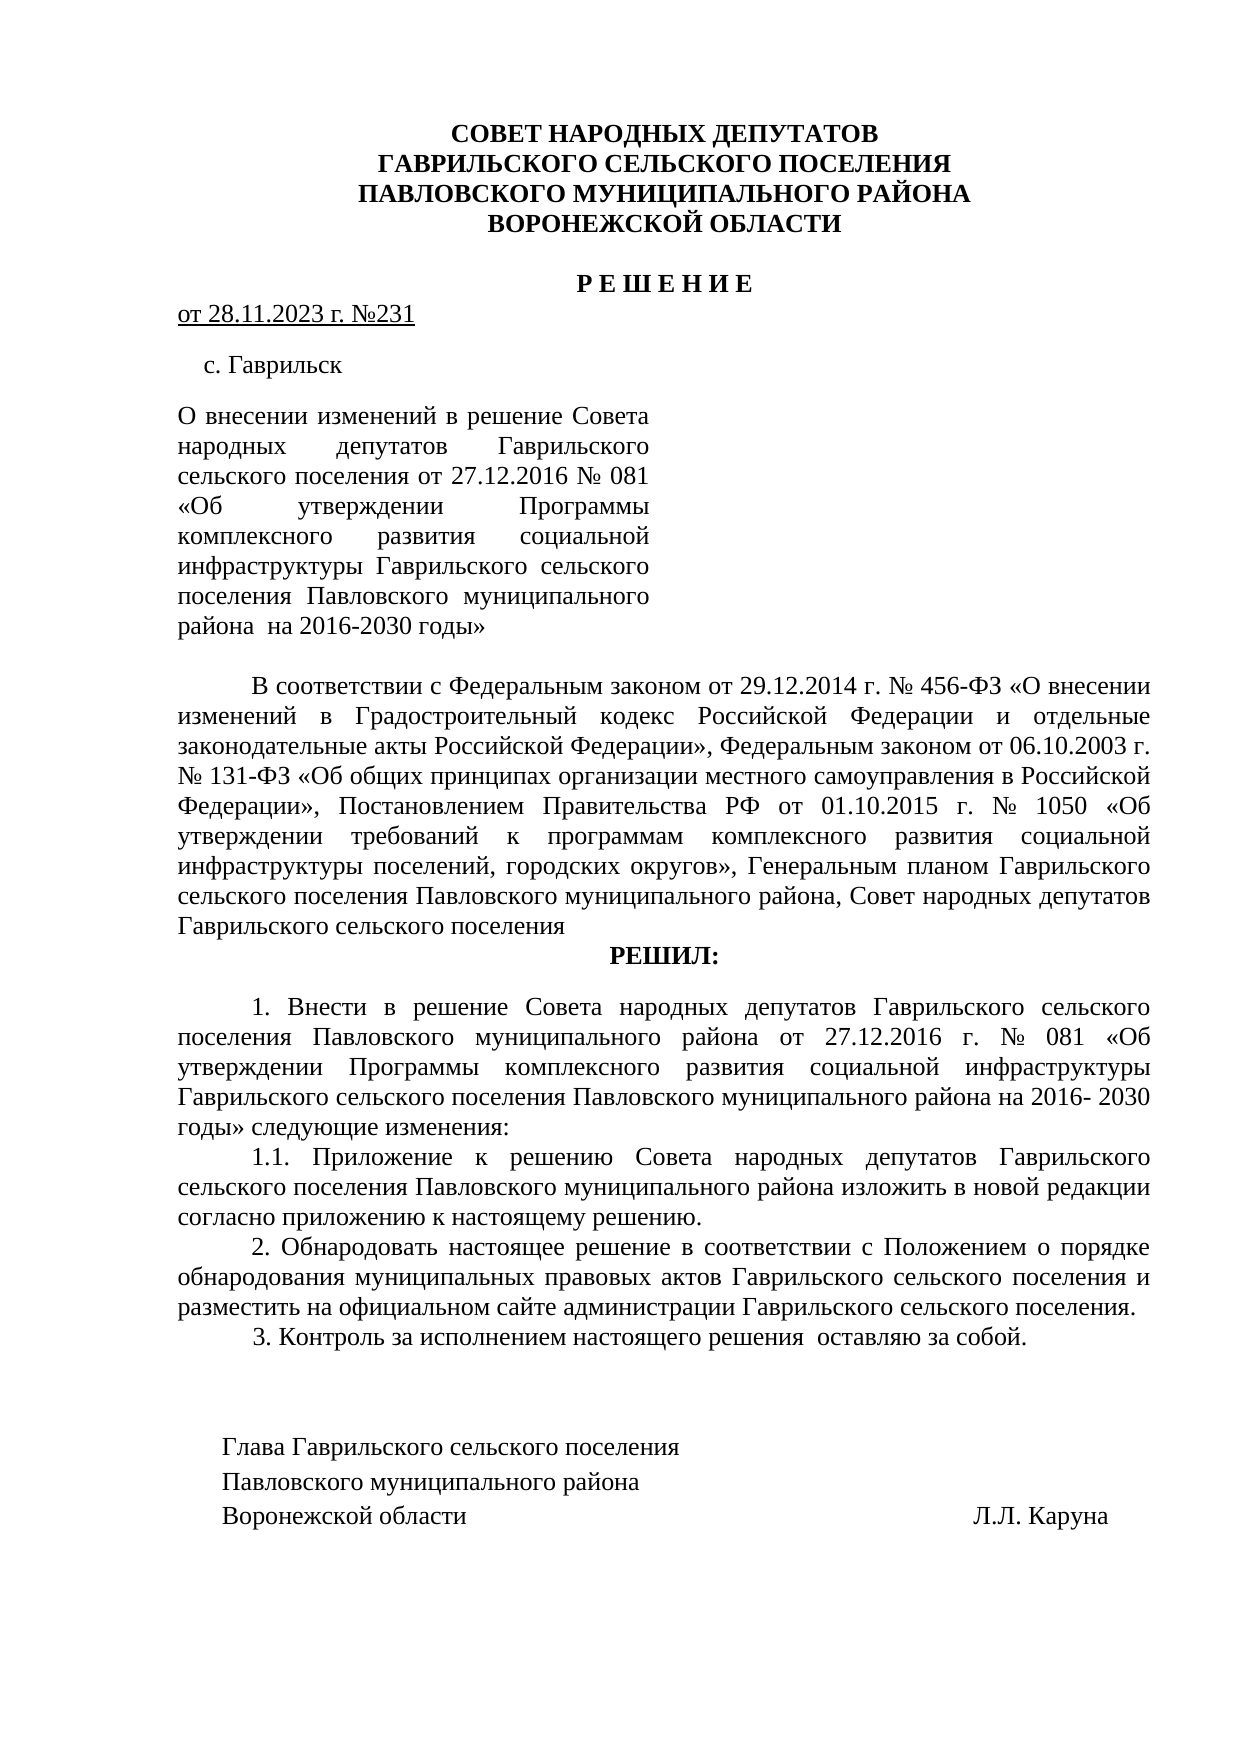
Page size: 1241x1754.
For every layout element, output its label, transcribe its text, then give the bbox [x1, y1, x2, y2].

text 2. Обнародовать настоящее решение в соответствии с Положением о порядке обнародования муниципальных правовых актов Гаврильского сельского поселения и разместить на официальном сайте администрации Гаврильского сельского поселения. [177, 1231, 1152, 1321]
text 3. Контроль за исполнением настоящего решения оставляю за собой. [177, 1321, 1152, 1351]
text В соответствии с Федеральным законом от 29.12.2014 г. № 456-ФЗ «О внесении изменений в Градостроительный кодекс Российской Федерации и отдельные законодательные акты Российской Федерации», Федеральным законом от 06.10.2003 г. № 131-ФЗ «Об общих принципах организации местного самоуправления в Российской Федерации», Постановлением Правительства РФ от 01.10.2015 г. № 1050 «Об утверждении требований к программам комплексного развития социальной инфраструктуры поселений, городских округов», Генеральным планом Гаврильского сельского поселения Павловского муниципального района, Совет народных депутатов Гаврильского сельского поселения [177, 670, 1152, 940]
text Глава Гаврильского сельского поселения [222, 1431, 1152, 1461]
text ПАВЛОВСКОГО МУНИЦИПАЛЬНОГО РАЙОНА [177, 178, 1152, 208]
text Павловского муниципального района [222, 1466, 1152, 1496]
text ГАВРИЛЬСКОГО СЕЛЬСКОГО ПОСЕЛЕНИЯ [177, 148, 1152, 178]
text Р Е Ш Е Н И Е [177, 268, 1152, 298]
text от 28.11.2023 г. №231 [177, 298, 1152, 328]
text 1. Внести в решение Совета народных депутатов Гаврильского сельского поселения Павловского муниципального района от 27.12.2016 г. № 081 «Об утверждении Программы комплексного развития социальной инфраструктуры Гаврильского сельского поселения Павловского муниципального района на 2016- 2030 годы» следующие изменения: [177, 991, 1152, 1141]
text с. Гаврильск [177, 349, 1152, 379]
text РЕШИЛ: [177, 940, 1152, 970]
text Воронежской области Л.Л. Каруна [222, 1500, 1152, 1530]
text СОВЕТ НАРОДНЫХ ДЕПУТАТОВ [177, 118, 1152, 148]
text 1.1. Приложение к решению Совета народных депутатов Гаврильского сельского поселения Павловского муниципального района изложить в новой редакции согласно приложению к настоящему решению. [177, 1141, 1152, 1231]
text О внесении изменений в решение Совета народных депутатов Гаврильского сельского поселения от 27.12.2016 № 081 «Об утверждении Программы комплексного развития социальной инфраструктуры Гаврильского сельского поселения Павловского муниципального района на 2016-2030 годы» [177, 400, 650, 640]
text ВОРОНЕЖСКОЙ ОБЛАСТИ [177, 208, 1152, 238]
